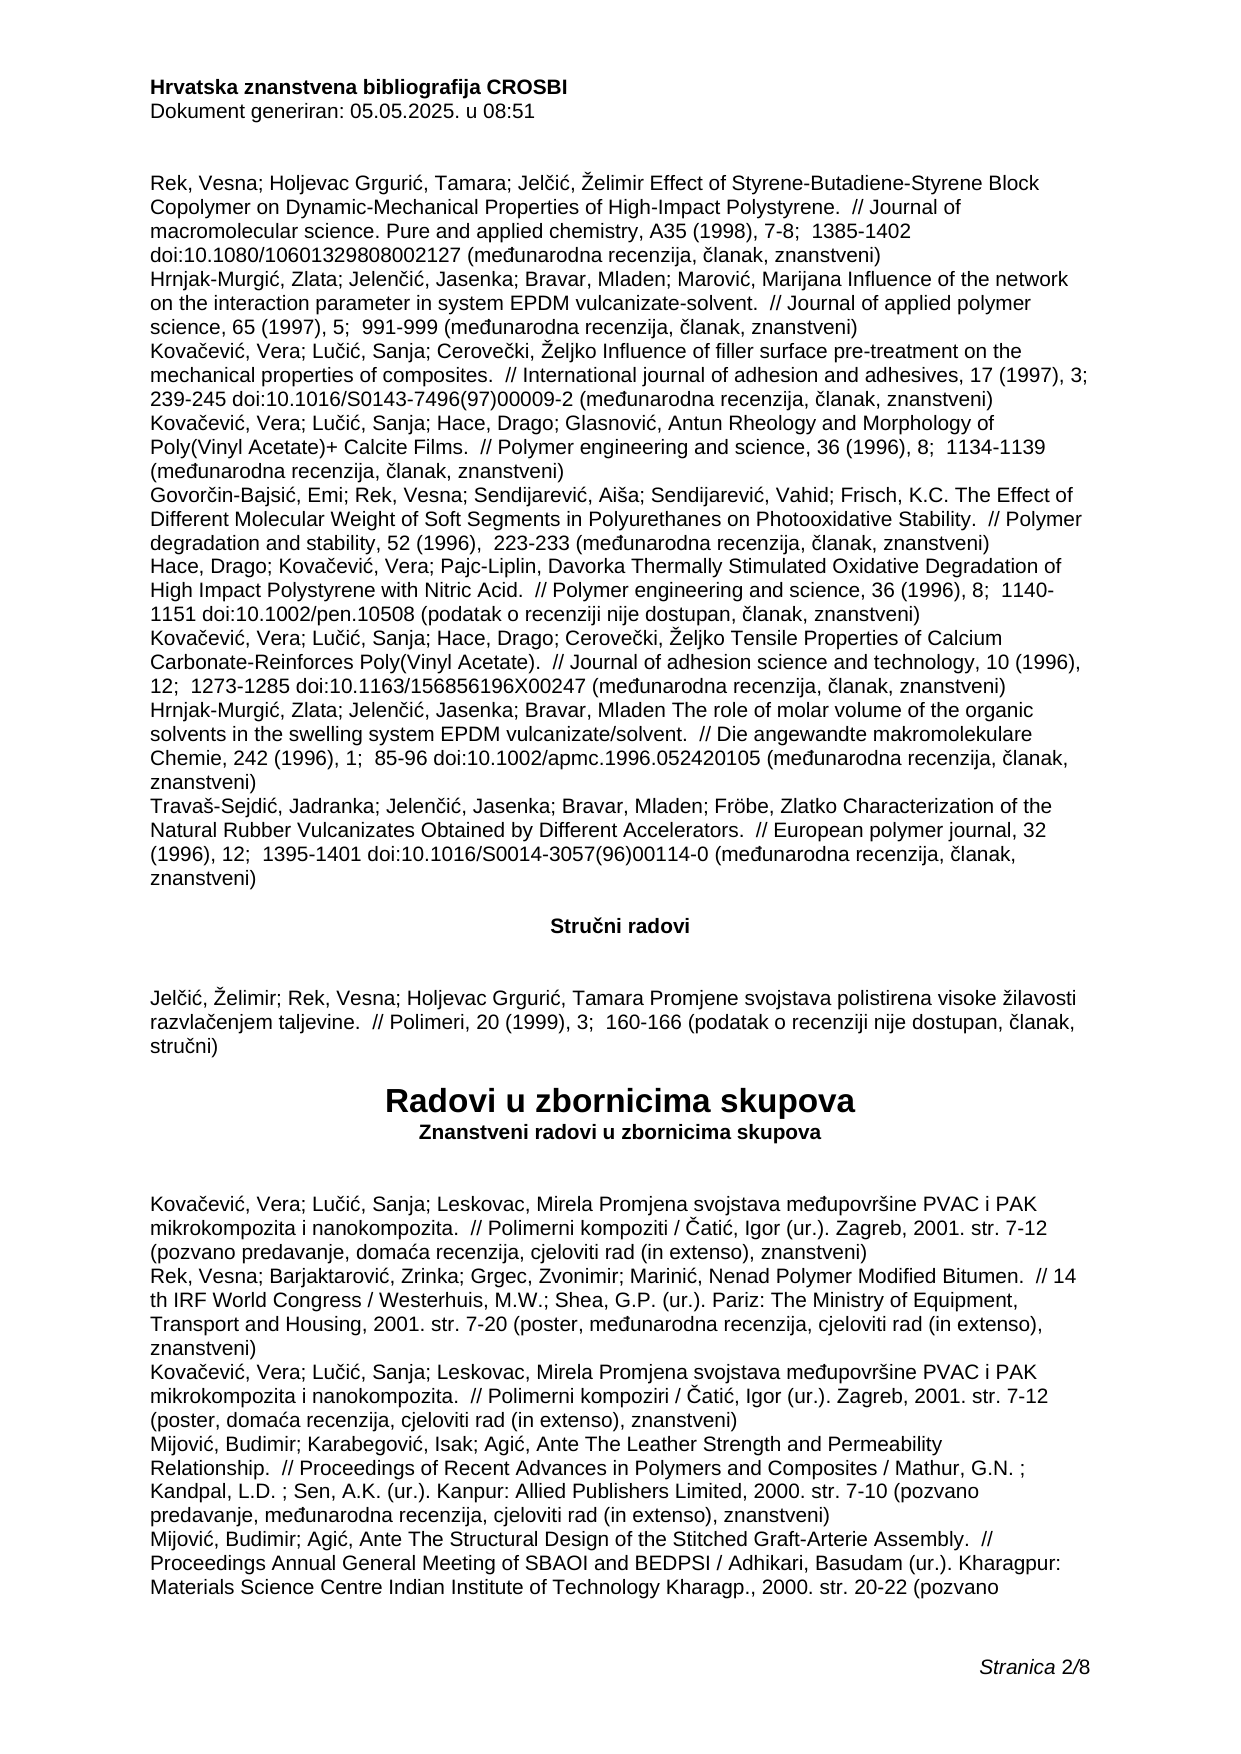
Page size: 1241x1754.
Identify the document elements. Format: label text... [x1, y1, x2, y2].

text Hace, Drago; Kovačević, Vera; Pajc-Liplin, Davorka [150, 554, 1090, 626]
text Rek, Vesna; Barjaktarović, Zrinka; Grgec, Zvonimir; Marinić, Nenad [150, 1264, 1090, 1359]
text Rek, Vesna; Holjevac Grgurić, Tamara; Jelčić, Želimir [150, 171, 1090, 267]
subtitle Radovi u zbornicima skupova [150, 1081, 1090, 1120]
text Mijović, Budimir; Karabegović, Isak; Agić, Ante [150, 1431, 1090, 1527]
subtitle Stručni radovi [150, 914, 1090, 938]
text Govorčin-Bajsić, Emi; Rek, Vesna; Sendijarević, Aiša; Sendijarević, Vahid; Frisch, K.C. [150, 482, 1090, 554]
text Jelčić, Želimir; Rek, Vesna; Holjevac Grgurić, Tamara [150, 986, 1090, 1057]
text Hrnjak-Murgić, Zlata; Jelenčić, Jasenka; Bravar, Mladen; Marović, Marijana [150, 267, 1090, 339]
text Hrnjak-Murgić, Zlata; Jelenčić, Jasenka; Bravar, Mladen [150, 698, 1090, 794]
text Kovačević, Vera; Lučić, Sanja; Leskovac, Mirela [150, 1192, 1090, 1264]
text Kovačević, Vera; Lučić, Sanja; Leskovac, Mirela [150, 1359, 1090, 1431]
text Kovačević, Vera; Lučić, Sanja; Hace, Drago; Glasnović, Antun [150, 411, 1090, 482]
text Travaš-Sejdić, Jadranka; Jelenčić, Jasenka; Bravar, Mladen; Fröbe, Zlatko [150, 794, 1090, 890]
subtitle Znanstveni radovi u zbornicima skupova [150, 1120, 1090, 1144]
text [150, 1527, 1090, 1599]
text Kovačević, Vera; Lučić, Sanja; Hace, Drago; Cerovečki, Željko [150, 626, 1090, 698]
text Kovačević, Vera; Lučić, Sanja; Cerovečki, Željko [150, 339, 1090, 411]
